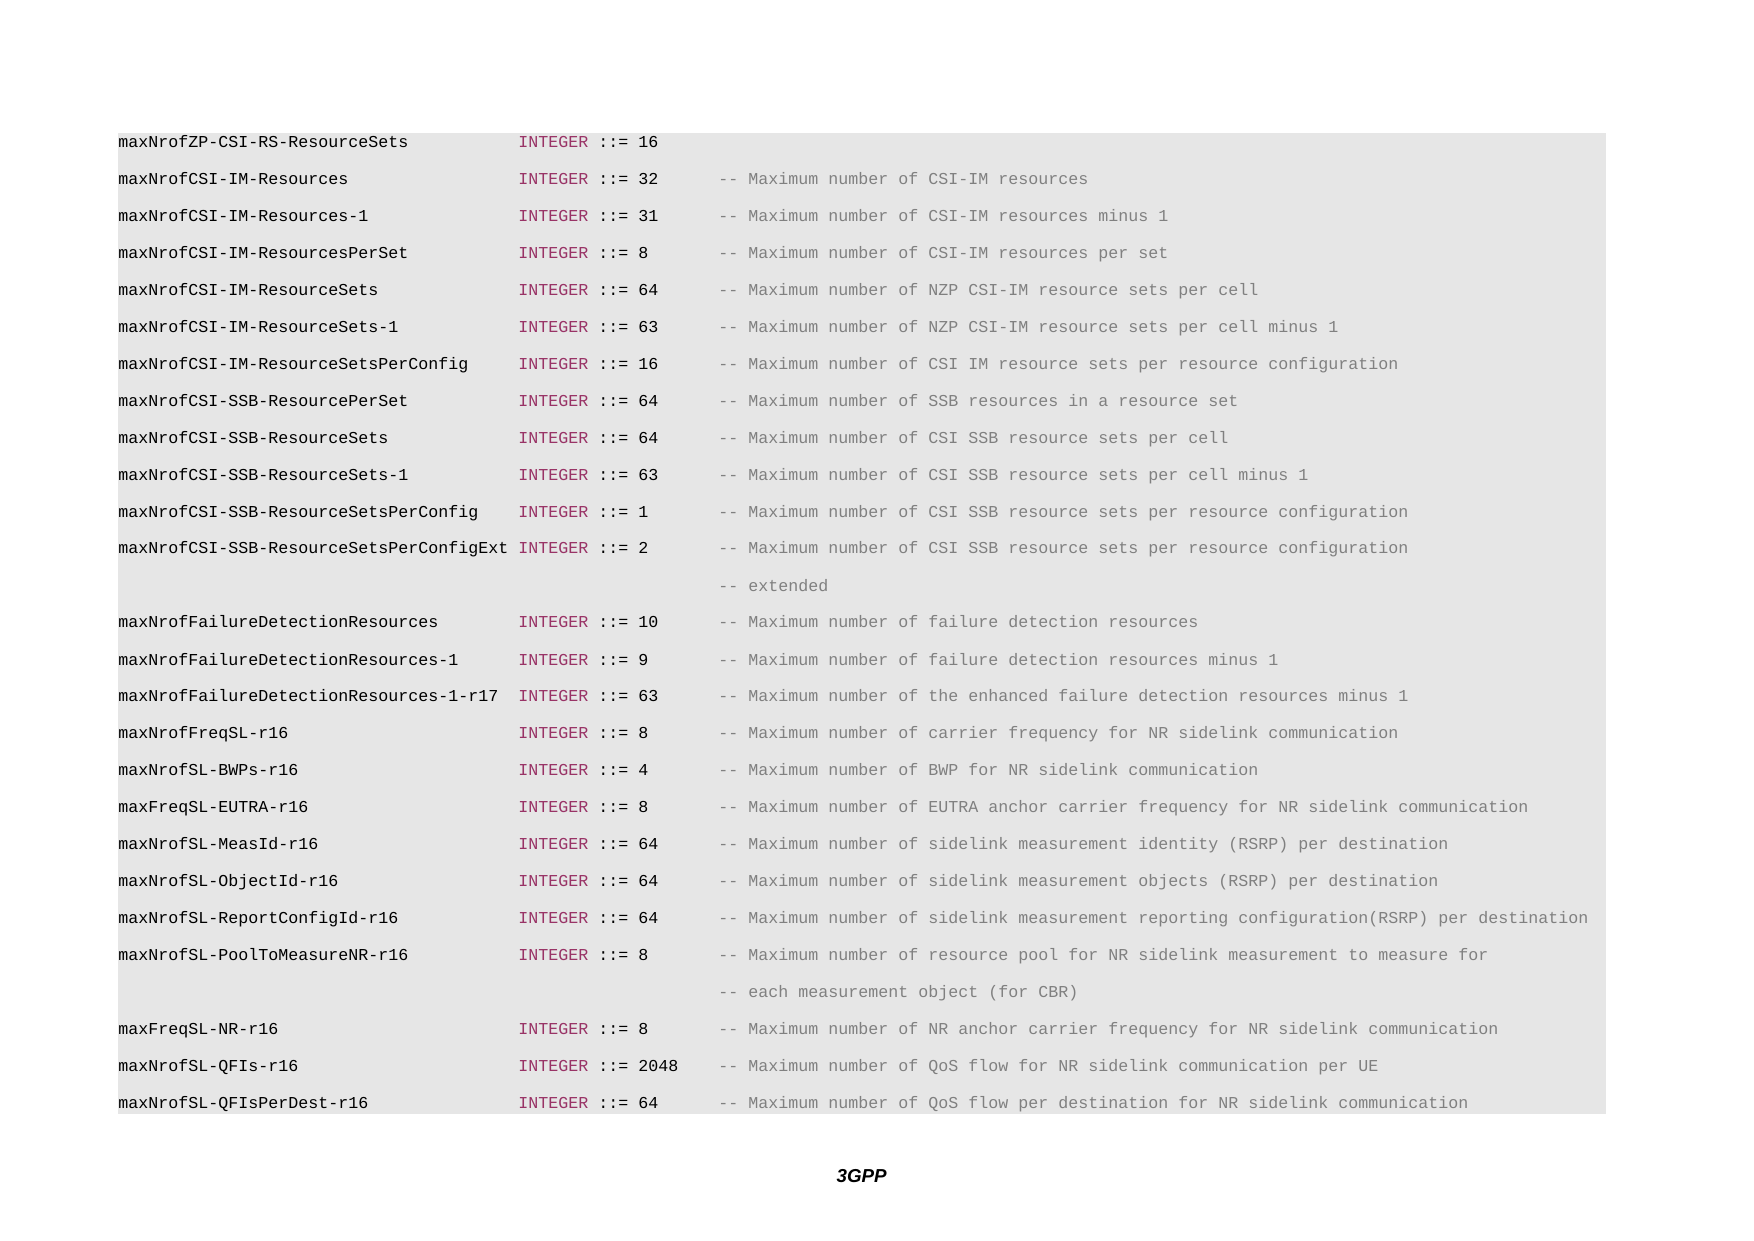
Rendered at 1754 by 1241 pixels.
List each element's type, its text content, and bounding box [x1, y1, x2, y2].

text maxNrofCSI-IM-ResourcesPerSet INTEGER ::= 8 -- Maximum number of CSI-IM resources per set [118, 244, 1606, 263]
text maxNrofFreqSL-r16 INTEGER ::= 8 -- Maximum number of carrier frequency for NR sidelink communication [118, 725, 1606, 744]
text maxNrofSL-BWPs-r16 INTEGER ::= 4 -- Maximum number of BWP for NR sidelink communication [118, 762, 1606, 781]
text maxNrofCSI-IM-Resources INTEGER ::= 32 -- Maximum number of CSI-IM resources [118, 170, 1606, 189]
text maxFreqSL-EUTRA-r16 INTEGER ::= 8 -- Maximum number of EUTRA anchor carrier frequency for NR sidelink communication [118, 799, 1606, 818]
text maxNrofSL-MeasId-r16 INTEGER ::= 64 -- Maximum number of sidelink measurement identity (RSRP) per destination [118, 836, 1606, 855]
text maxNrofSL-QFIs-r16 INTEGER ::= 2048 -- Maximum number of QoS flow for NR sidelink communication per UE [118, 1058, 1606, 1077]
text maxNrofCSI-SSB-ResourceSetsPerConfigExt INTEGER ::= 2 -- Maximum number of CSI SSB resource sets per resource configuration [118, 540, 1606, 559]
text maxNrofSL-PoolToMeasureNR-r16 INTEGER ::= 8 -- Maximum number of resource pool for NR sidelink measurement to measure for [118, 947, 1606, 966]
text maxNrofCSI-IM-ResourceSetsPerConfig INTEGER ::= 16 -- Maximum number of CSI IM resource sets per resource configuration [118, 355, 1606, 374]
text maxNrofCSI-SSB-ResourceSets-1 INTEGER ::= 63 -- Maximum number of CSI SSB resource sets per cell minus 1 [118, 466, 1606, 485]
text maxNrofSL-ObjectId-r16 INTEGER ::= 64 -- Maximum number of sidelink measurement objects (RSRP) per destination [118, 873, 1606, 892]
text maxNrofZP-CSI-RS-ResourceSets INTEGER ::= 16 [118, 133, 1606, 152]
text maxNrofCSI-SSB-ResourceSets INTEGER ::= 64 -- Maximum number of CSI SSB resource sets per cell [118, 429, 1606, 448]
text maxNrofCSI-IM-ResourceSets-1 INTEGER ::= 63 -- Maximum number of NZP CSI-IM resource sets per cell minus 1 [118, 318, 1606, 337]
text maxFreqSL-NR-r16 INTEGER ::= 8 -- Maximum number of NR anchor carrier frequency for NR sidelink communication [118, 1021, 1606, 1040]
text maxNrofCSI-SSB-ResourcePerSet INTEGER ::= 64 -- Maximum number of SSB resources in a resource set [118, 392, 1606, 411]
text maxNrofCSI-IM-ResourceSets INTEGER ::= 64 -- Maximum number of NZP CSI-IM resource sets per cell [118, 281, 1606, 300]
text -- extended [118, 577, 1606, 596]
text maxNrofCSI-IM-Resources-1 INTEGER ::= 31 -- Maximum number of CSI-IM resources minus 1 [118, 207, 1606, 226]
text maxNrofCSI-SSB-ResourceSetsPerConfig INTEGER ::= 1 -- Maximum number of CSI SSB resource sets per resource configuration [118, 503, 1606, 522]
text maxNrofSL-QFIsPerDest-r16 INTEGER ::= 64 -- Maximum number of QoS flow per destination for NR sidelink communication [118, 1095, 1606, 1114]
text -- each measurement object (for CBR) [118, 984, 1606, 1003]
text maxNrofSL-ReportConfigId-r16 INTEGER ::= 64 -- Maximum number of sidelink measurement reporting configuration(RSRP) per destination [118, 910, 1606, 929]
text maxNrofFailureDetectionResources INTEGER ::= 10 -- Maximum number of failure detection resources [118, 614, 1606, 633]
text maxNrofFailureDetectionResources-1 INTEGER ::= 9 -- Maximum number of failure detection resources minus 1 [118, 651, 1606, 670]
text maxNrofFailureDetectionResources-1-r17 INTEGER ::= 63 -- Maximum number of the enhanced failure detection resources minus 1 [118, 688, 1606, 707]
